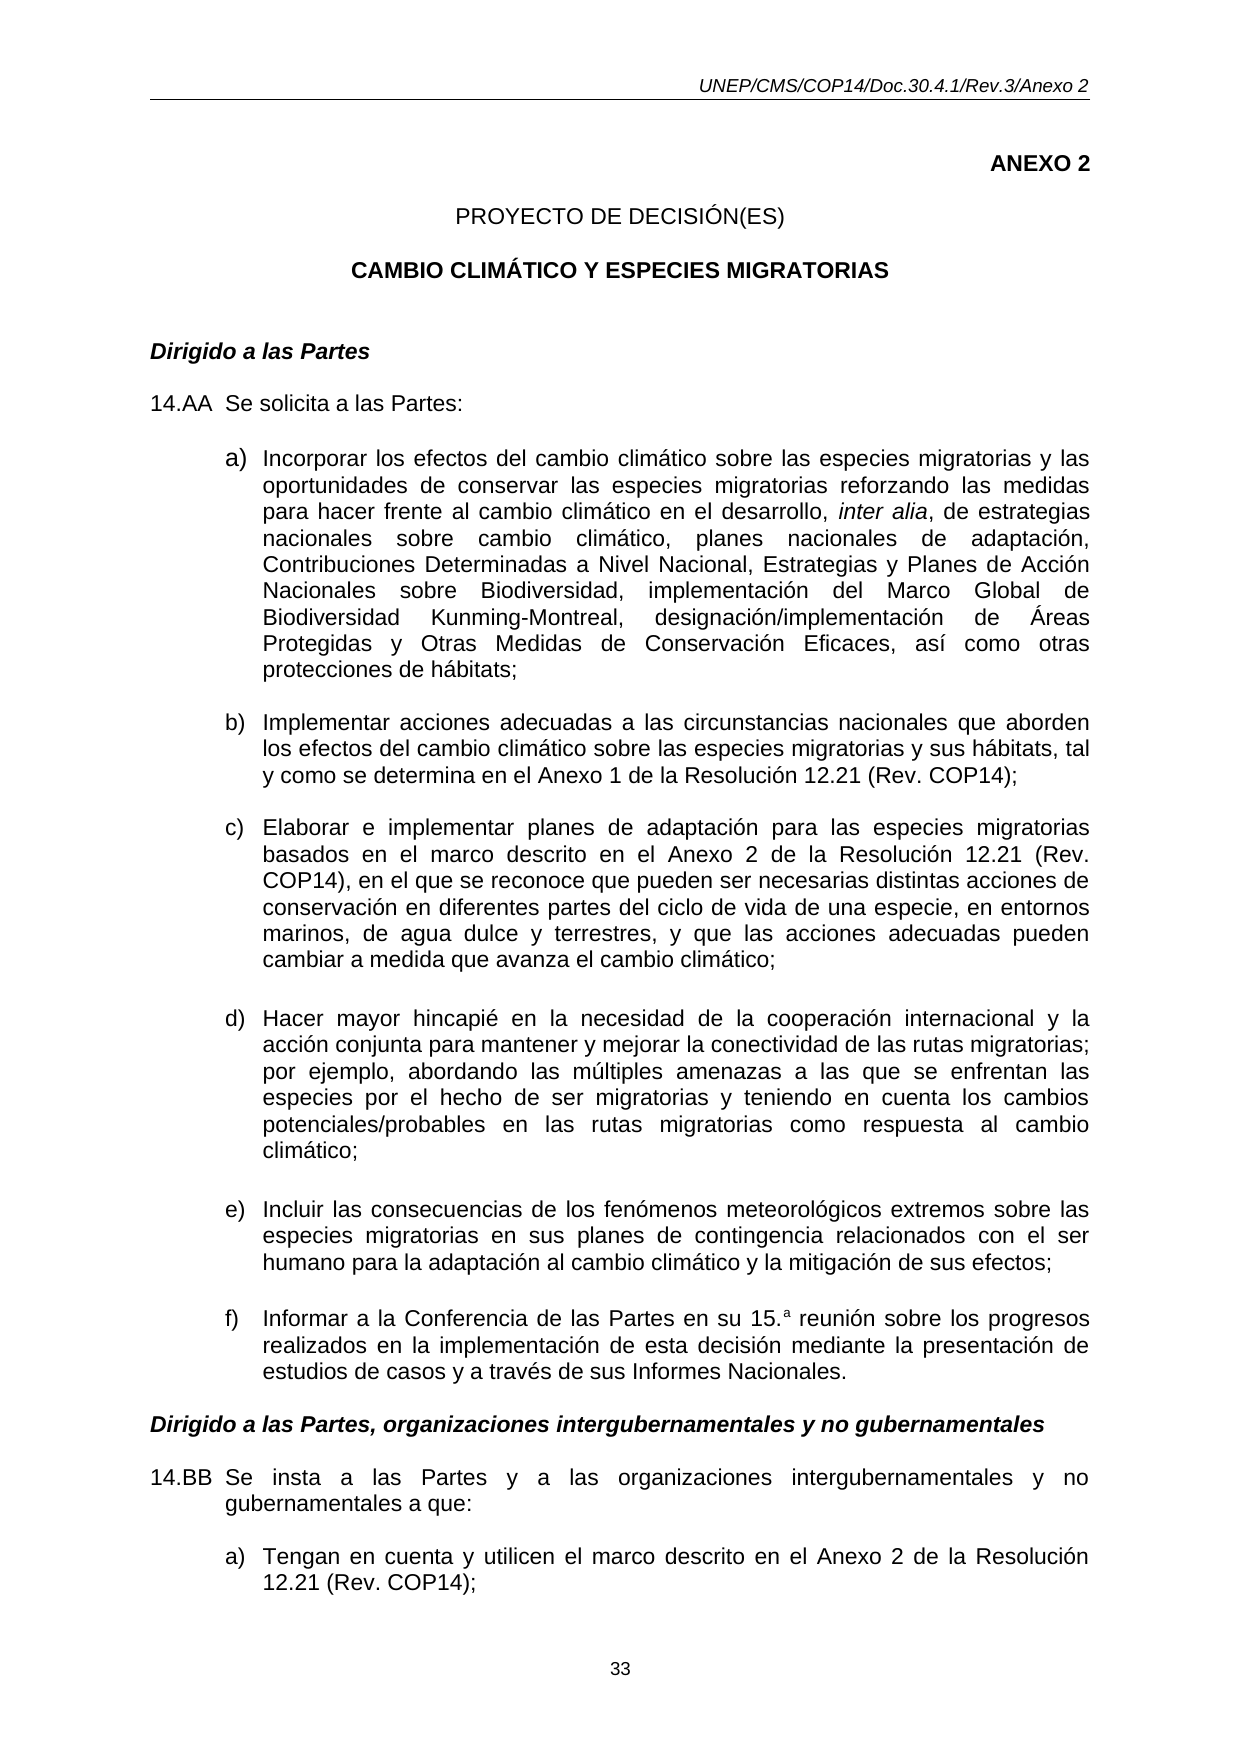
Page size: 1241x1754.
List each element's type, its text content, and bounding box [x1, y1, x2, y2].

list Informar a la Conferencia de las Partes en su 15.a reunión sobre los progresos realizados en la implementación de esta decisión mediante la presentación de estudios de casos y a través de sus Informes Nacionales. [225, 1305, 1090, 1384]
text 14.BB Se insta a las Partes y a las organizaciones intergubernamentales y no gubernamentales a que: [150, 1463, 1090, 1516]
text Cambio climático y especies migratorias [150, 257, 1090, 283]
list Incluir las consecuencias de los fenómenos meteorológicos extremos sobre las especies migratorias en sus planes de contingencia relacionados con el ser humano para la adaptación al cambio climático y la mitigación de sus efectos; [225, 1196, 1090, 1275]
text 14.AA Se solicita a las Partes: [150, 390, 1090, 417]
text PROYECTO DE DECISIÓN(ES) [150, 203, 1090, 229]
list Tengan en cuenta y utilicen el marco descrito en el Anexo 2 de la Resolución 12.21 (Rev. COP14); [225, 1543, 1090, 1595]
list Incorporar los efectos del cambio climático sobre las especies migratorias y las oportunidades de conservar las especies migratorias reforzando las medidas para hacer frente al cambio climático en el desarrollo, inter alia, de estrategias nacionales sobre cambio climático, planes nacionales de adaptación, Contribuciones Determinadas a Nivel Nacional, Estrategias y Planes de Acción Nacionales sobre Biodiversidad, implementación del Marco Global de Biodiversidad Kunming-Montreal, designación/implementación de Áreas Protegidas y Otras Medidas de Conservación Eficaces, así como otras protecciones de hábitats; [225, 443, 1090, 683]
text Dirigido a las Partes [150, 338, 1090, 364]
text Dirigido a las Partes, organizaciones intergubernamentales y no gubernamentales [150, 1411, 1090, 1437]
text Anexo 2 [150, 150, 1090, 176]
list Hacer mayor hincapié en la necesidad de la cooperación internacional y la acción conjunta para mantener y mejorar la conectividad de las rutas migratorias; por ejemplo, abordando las múltiples amenazas a las que se enfrentan las especies por el hecho de ser migratorias y teniendo en cuenta los cambios potenciales/probables en las rutas migratorias como respuesta al cambio climático; [225, 1005, 1090, 1163]
list Elaborar e implementar planes de adaptación para las especies migratorias basados en el marco descrito en el Anexo 2 de la Resolución 12.21 (Rev. COP14), en el que se reconoce que pueden ser necesarias distintas acciones de conservación en diferentes partes del ciclo de vida de una especie, en entornos marinos, de agua dulce y terrestres, y que las acciones adecuadas pueden cambiar a medida que avanza el cambio climático; [225, 814, 1090, 972]
list Implementar acciones adecuadas a las circunstancias nacionales que aborden los efectos del cambio climático sobre las especies migratorias y sus hábitats, tal y como se determina en el Anexo 1 de la Resolución 12.21 (Rev. COP14); [225, 709, 1090, 788]
